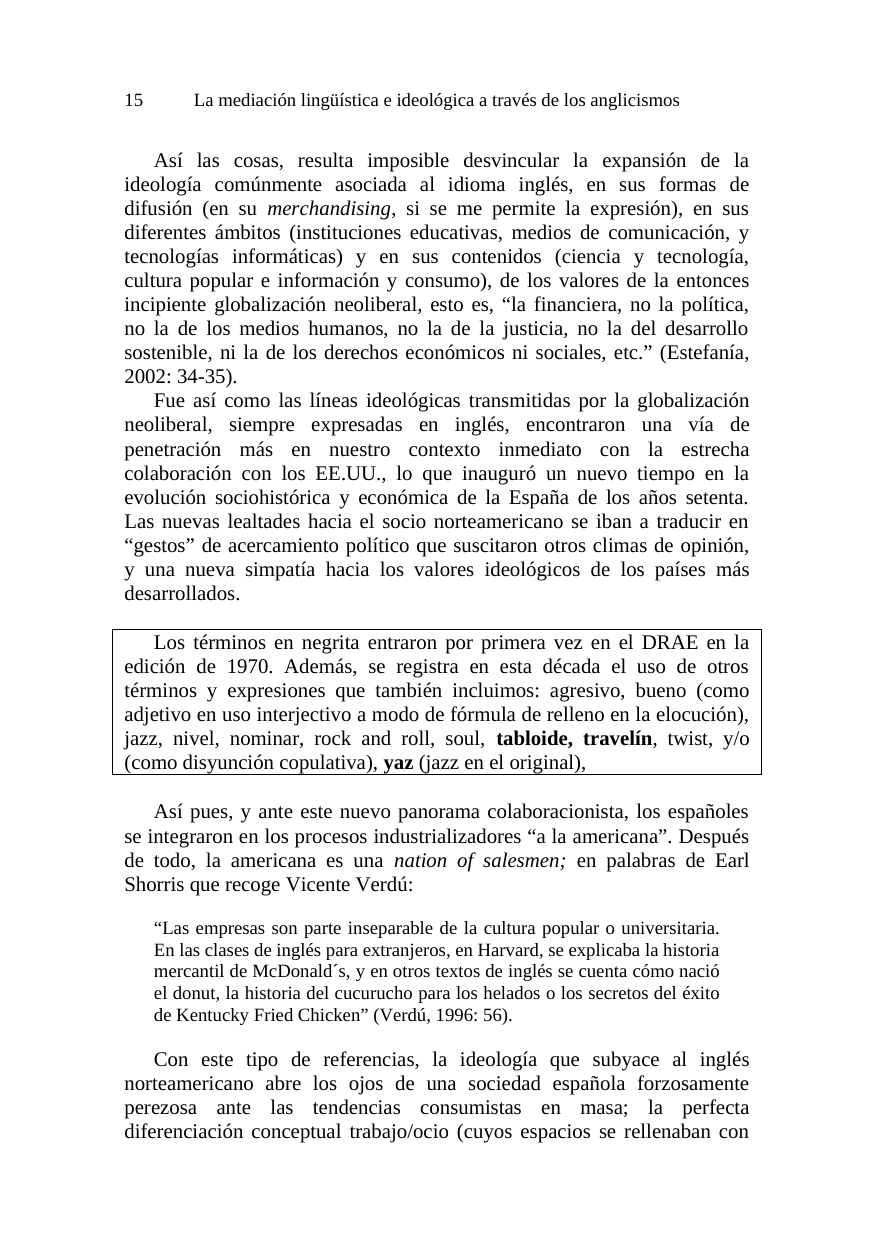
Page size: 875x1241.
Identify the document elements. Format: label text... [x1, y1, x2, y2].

text Fue así como las líneas ideológicas transmitidas por la globalización neoliberal, siempre expresadas en inglés, encontraron una vía de penetración más en nuestro contexto inmediato con la estrecha colaboración con los EE.UU., lo que inauguró un nuevo tiempo en la evolución sociohistórica y económica de la España de los años setenta. Las nuevas lealtades hacia el socio norteamericano se iban a traducir en “gestos” de acercamiento político que suscitaron otros climas de opinión, y una nueva simpatía hacia los valores ideológicos de los países más desarrollados. [124, 388, 750, 605]
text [124, 1047, 750, 1143]
table_header Los términos en negrita entraron por primera vez en el DRAE en la edición de 1970. Además, se registra en esta década el uso de otros términos y expresiones que también incluimos: agresivo, bueno (como adjetivo en uso interjectivo a modo de fórmula de relleno en la elocución), jazz, nivel, nominar, rock and roll, soul, tabloide, travelín, twist, y/o (como disyunción copulativa), yaz (jazz en el original), [113, 630, 761, 774]
text Así las cosas, resulta imposible desvincular la expansión de la ideología comúnmente asociada al idioma inglés, en sus formas de difusión (en su merchandising, si se me permite la expresión), en sus diferentes ámbitos (instituciones educativas, medios de comunicación, y tecnologías informáticas) y en sus contenidos (ciencia y tecnología, cultura popular e información y consumo), de los valores de la entonces incipiente globalización neoliberal, esto es, “la financiera, no la política, no la de los medios humanos, no la de la justicia, no la del desarrollo sostenible, ni la de los derechos económicos ni sociales, etc.” (Estefanía, 2002: 34-35). [124, 148, 750, 388]
text “Las empresas son parte inseparable de la cultura popular o universitaria. En las clases de inglés para extranjeros, en Harvard, se explicaba la historia mercantil de McDonald´s, y en otros textos de inglés se cuenta cómo nació el donut, la historia del cucurucho para los helados o los secretos del éxito de Kentucky Fried Chicken” (Verdú, 1996: 56). [154, 917, 720, 1025]
text Así pues, y ante este nuevo panorama colaboracionista, los españoles se integraron en los procesos industrializadores “a la americana”. Después de todo, la americana es una nation of salesmen; en palabras de Earl Shorris que recoge Vicente Verdú: [124, 799, 750, 896]
